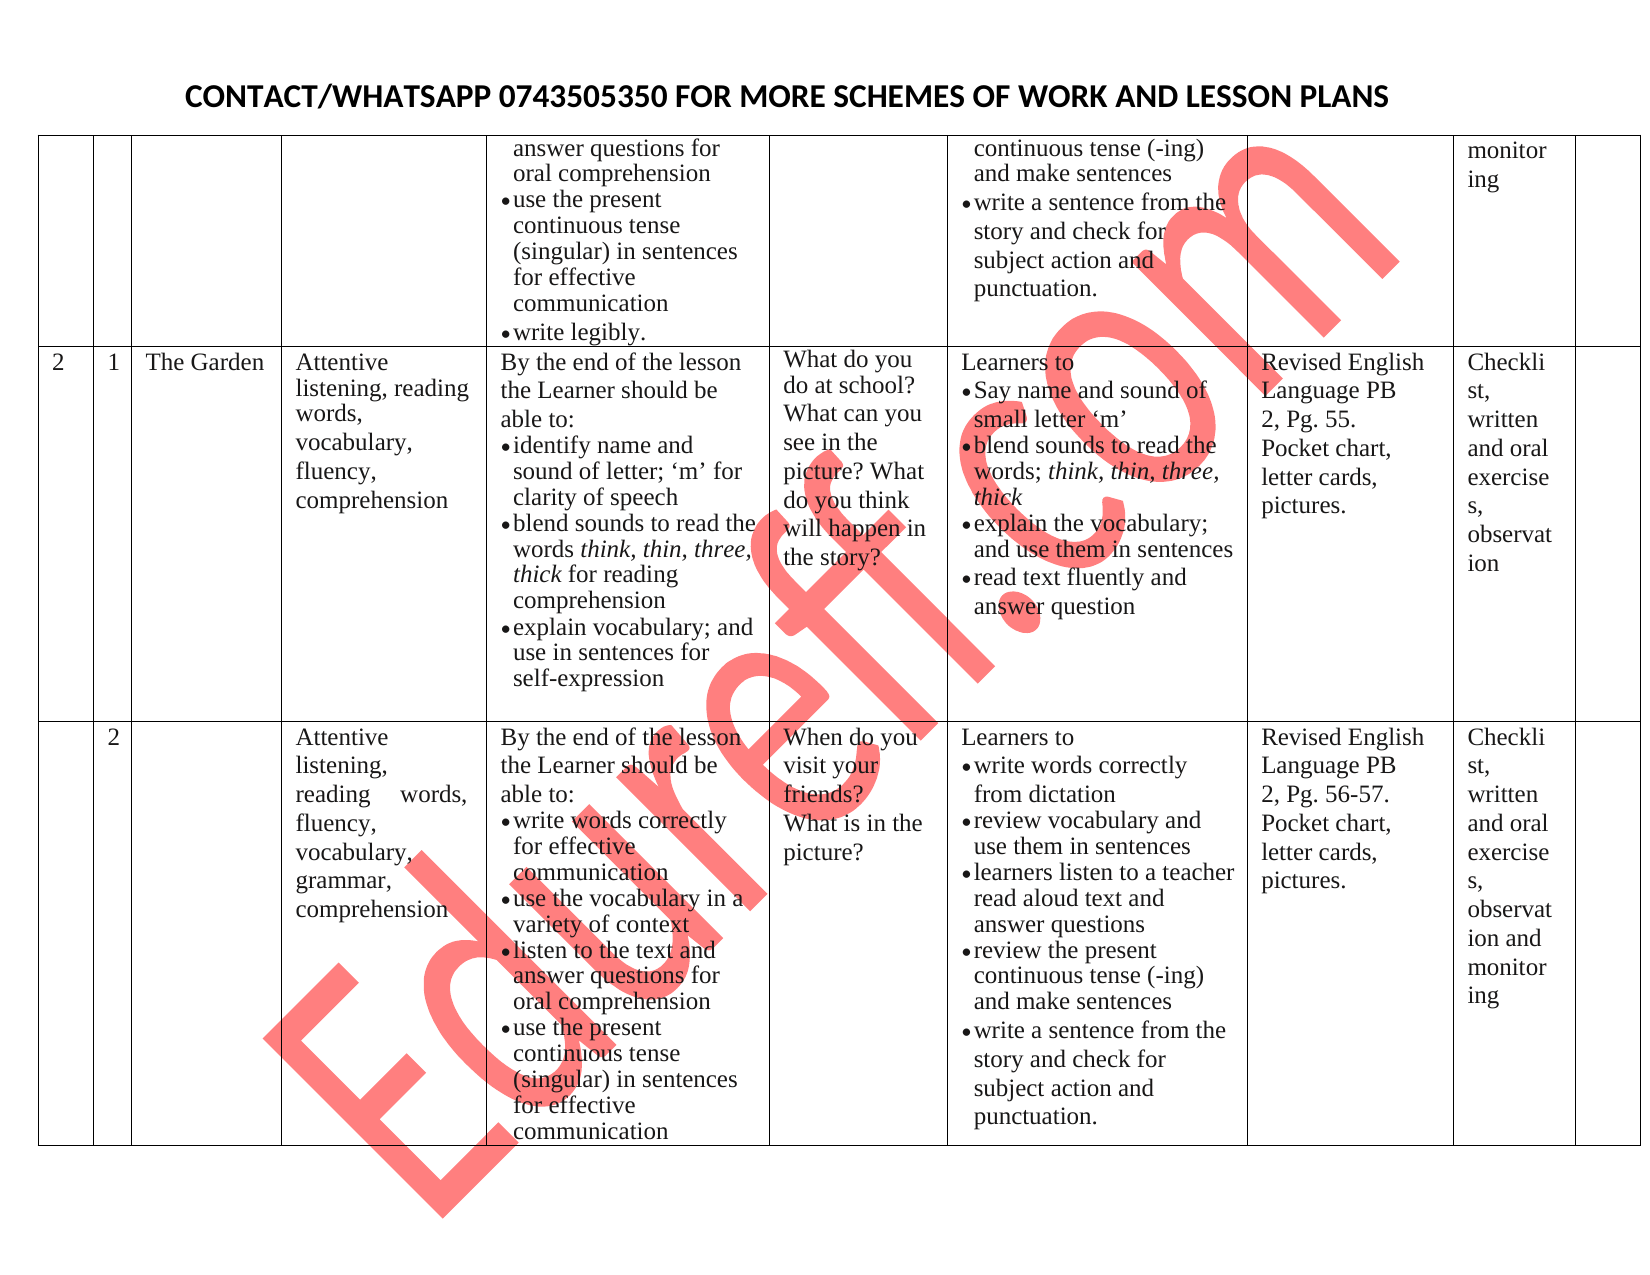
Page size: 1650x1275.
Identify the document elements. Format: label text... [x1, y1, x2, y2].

table_cell The Garden [132, 347, 281, 721]
table_cell [39, 136, 93, 346]
table_cell [1576, 722, 1640, 1145]
table_cell [1576, 347, 1640, 721]
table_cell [770, 136, 947, 346]
table_cell Attentive listening, reading words, vocabulary, fluency, comprehension [282, 347, 486, 721]
table_cell [1576, 136, 1640, 346]
table_cell When do you visit your friends? What is in the picture? [770, 722, 947, 1145]
table_cell Revised English Language PB 2, Pg. 56-57. Pocket chart, letter cards, pictures. [1248, 722, 1453, 1145]
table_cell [282, 136, 486, 346]
table_cell 2 [39, 347, 93, 721]
table_cell [39, 722, 93, 1145]
table_cell What do you do at school? What can you see in the picture? What do you think will happen in the story? [770, 347, 947, 721]
table_cell [132, 136, 281, 346]
table_cell 2 [94, 722, 131, 1145]
table_cell By the end of the lesson the Learner should be able to: identify name and sound of letter; ‘m’ for clarity of speech blend sounds to read the words think, thin, three, thick for reading comprehension explain vocabulary; and use in sentences for self-expression [487, 347, 769, 721]
table_cell Checklist, written and oral exercises, observation [1454, 347, 1575, 721]
table_cell Revised English Language PB 2, Pg. 55. Pocket chart, letter cards, pictures. [1248, 347, 1453, 721]
table_cell Attentive listening, reading words, fluency, vocabulary, grammar, comprehension [282, 722, 486, 1145]
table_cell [487, 136, 769, 346]
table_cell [1454, 136, 1575, 346]
table_cell Checklist, written and oral exercises, observation and monitoring [1454, 722, 1575, 1145]
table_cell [948, 136, 1247, 346]
table_cell By the end of the lesson the Learner should be able to: write words correctly for effective communication use the vocabulary in a variety of context listen to the text and answer questions for oral comprehension use the present continuous tense (singular) in sentences for effective communication [487, 722, 769, 1145]
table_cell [1248, 136, 1453, 346]
table_cell [132, 722, 281, 1145]
table_cell Learners to Say name and sound of small letter ‘m’ blend sounds to read the words; think, thin, three, thick explain the vocabulary; and use them in sentences read text fluently and answer question [948, 347, 1247, 721]
table_cell 5 [94, 136, 131, 346]
table_cell 1 [94, 347, 131, 721]
